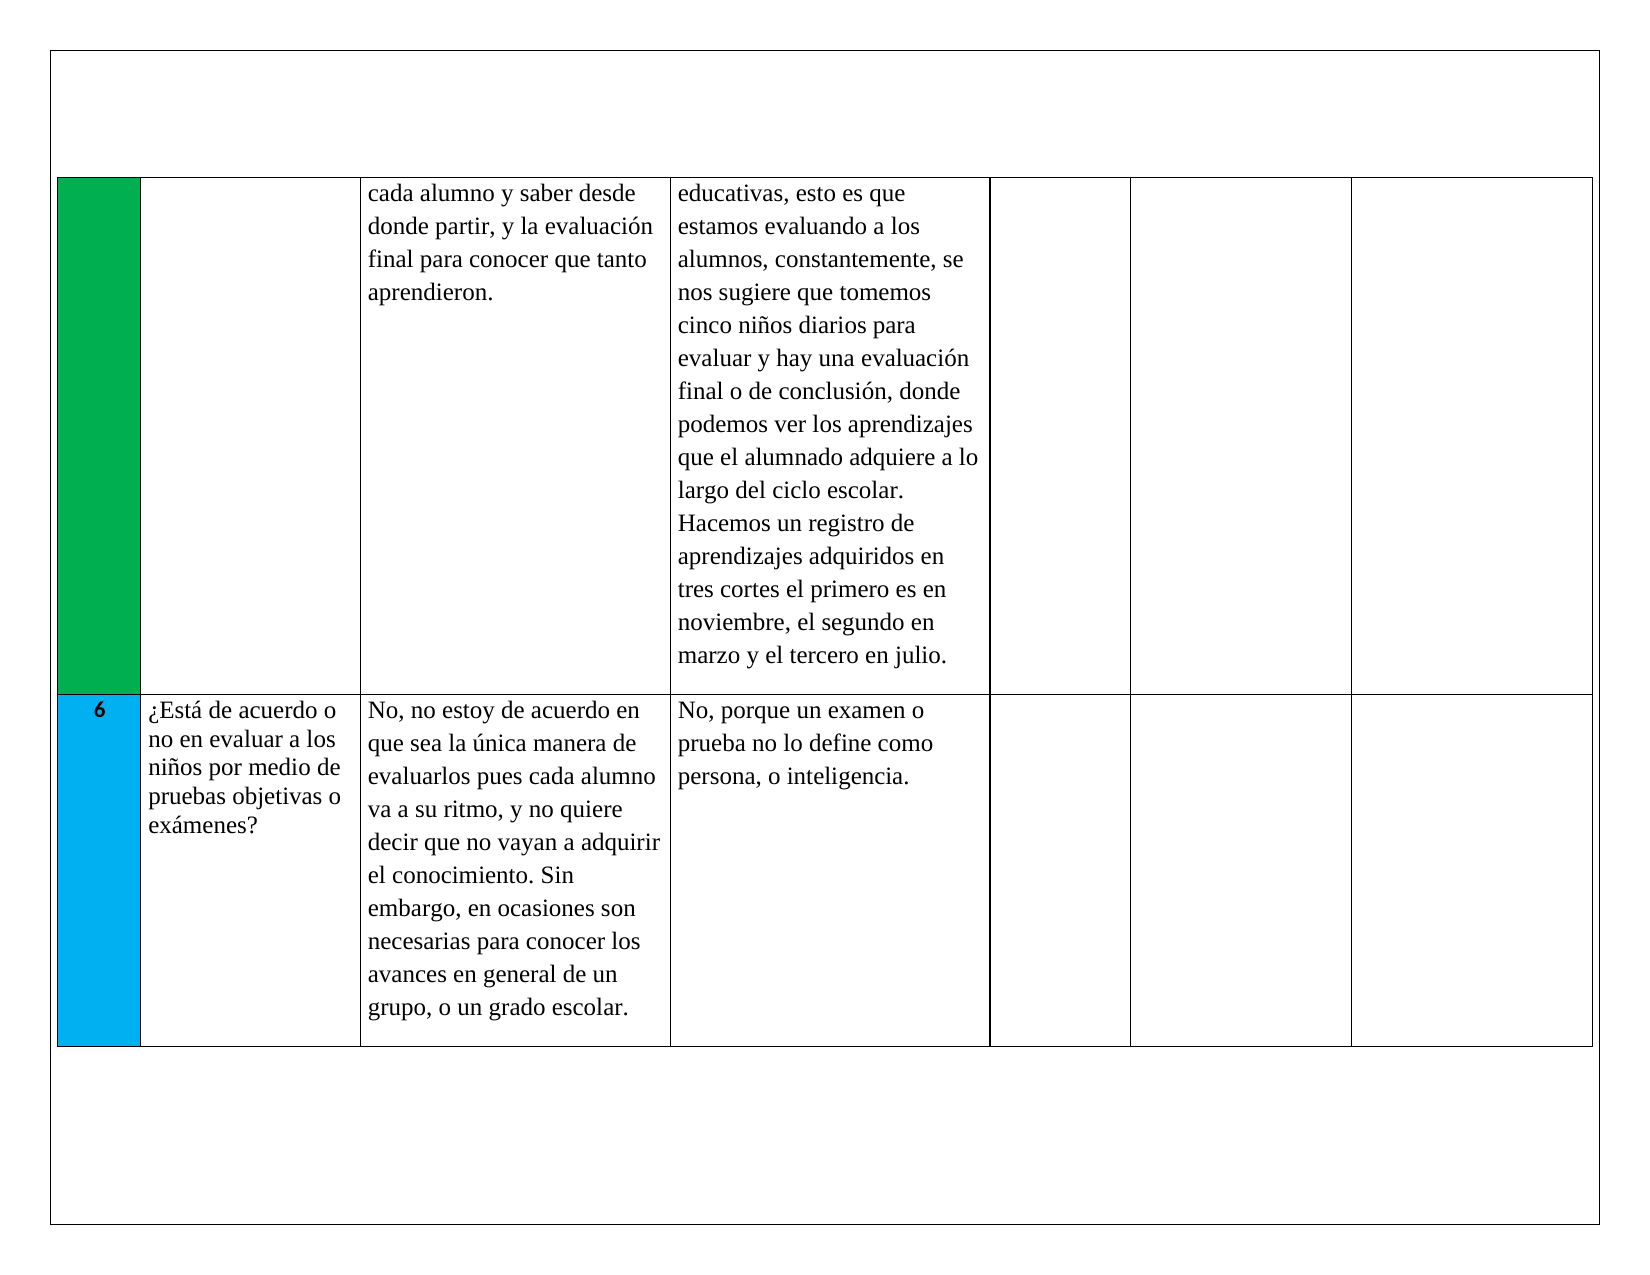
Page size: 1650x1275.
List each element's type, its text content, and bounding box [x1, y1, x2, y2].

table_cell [141, 178, 360, 694]
table_cell [1352, 178, 1592, 694]
table_cell 6 [58, 695, 140, 1046]
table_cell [671, 178, 989, 694]
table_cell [361, 178, 670, 694]
table_cell [1131, 178, 1351, 694]
table_cell [1131, 695, 1351, 1046]
table_cell [991, 695, 1130, 1046]
table_cell [991, 178, 1130, 694]
table_cell No, porque un examen o prueba no lo define como persona, o inteligencia. [671, 695, 989, 1046]
table_cell No, no estoy de acuerdo en que sea la única manera de evaluarlos pues cada alumno va a su ritmo, y no quiere decir que no vayan a adquirir el conocimiento. Sin embargo, en ocasiones son necesarias para conocer los avances en general de un grupo, o un grado escolar. [361, 695, 670, 1046]
table_cell [1352, 695, 1592, 1046]
table_cell ¿Está de acuerdo o no en evaluar a los niños por medio de pruebas objetivas o exámenes? [141, 695, 360, 1046]
table_cell 5 [58, 178, 140, 694]
